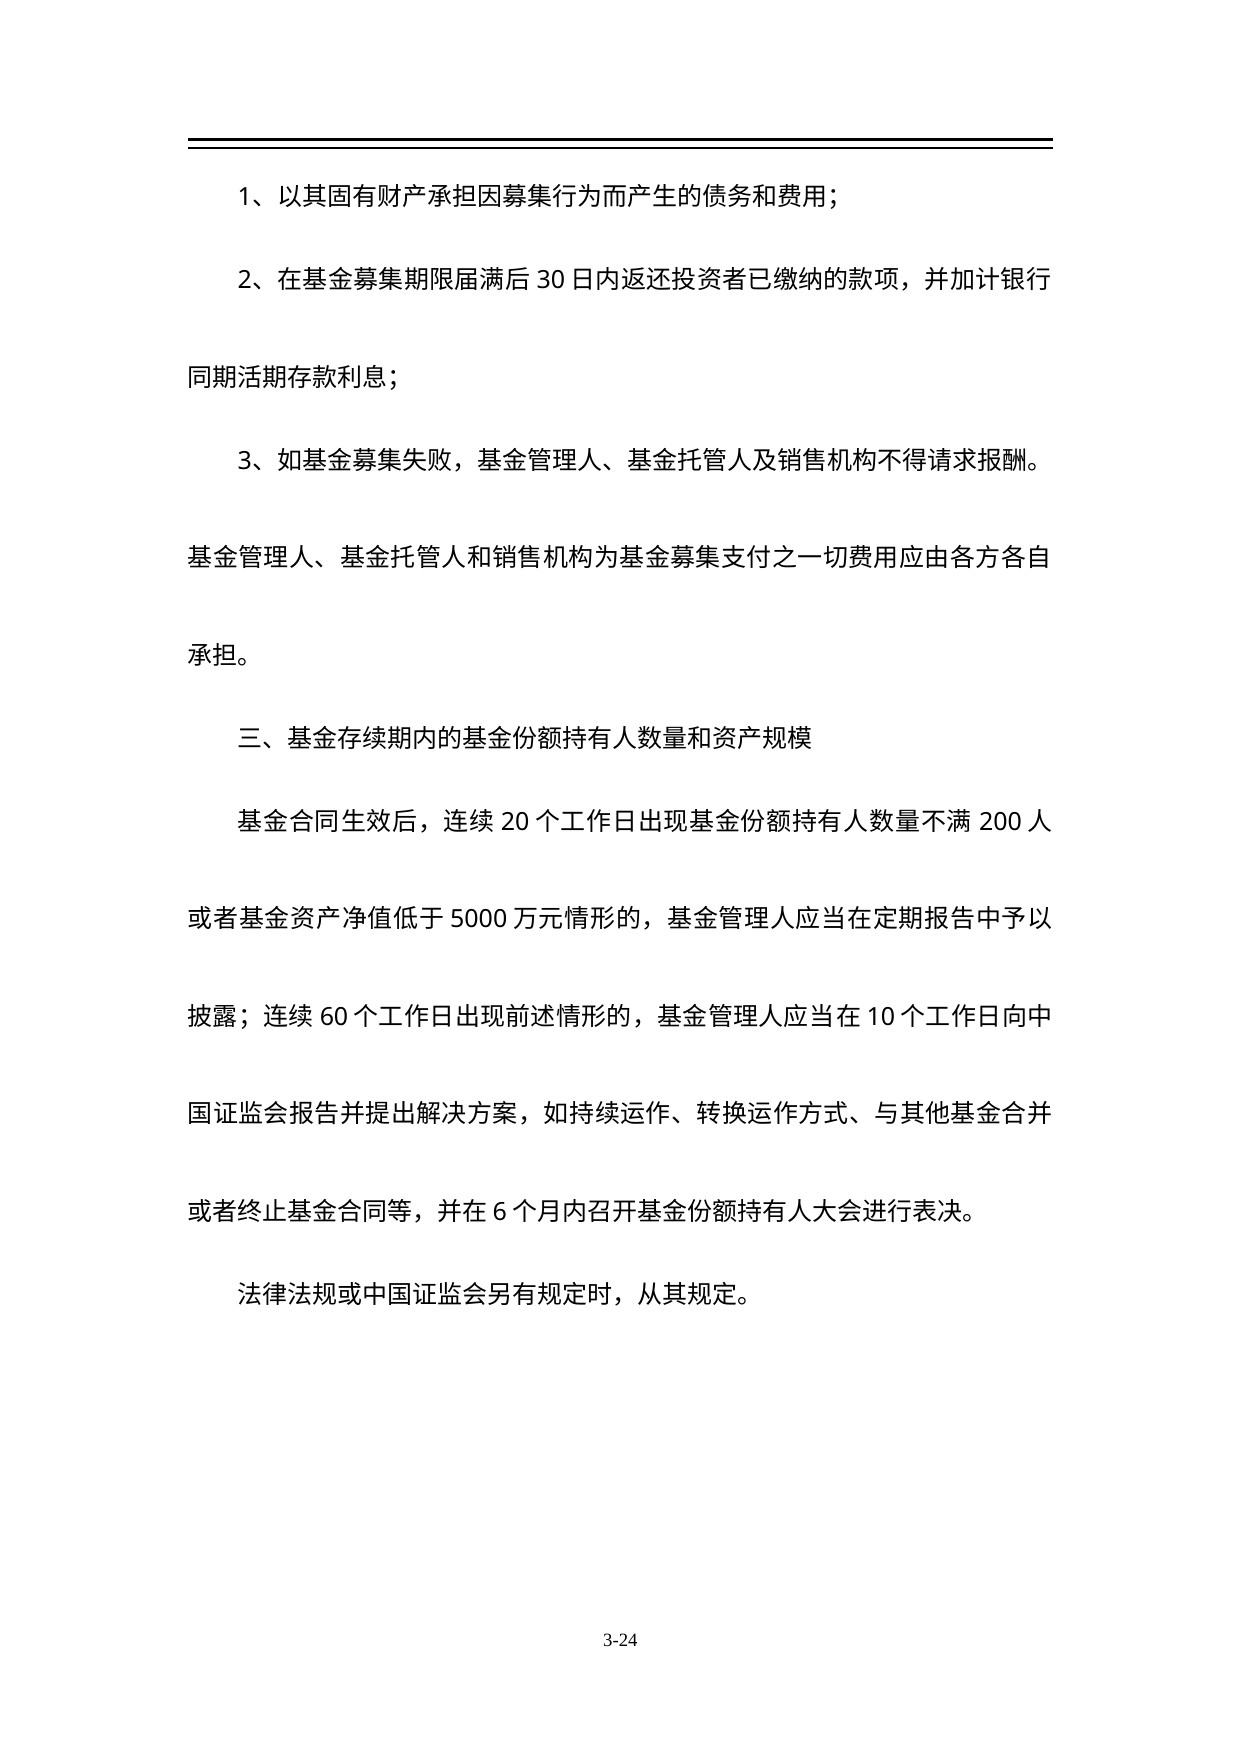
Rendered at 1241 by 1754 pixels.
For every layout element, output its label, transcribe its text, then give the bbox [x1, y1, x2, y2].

text 2、在基金募集期限届满后30日内返还投资者已缴纳的款项，并加计银行同期活期存款利息； [187, 245, 1053, 408]
text 三、基金存续期内的基金份额持有人数量和资产规模 [187, 704, 1053, 769]
text 1、以其固有财产承担因募集行为而产生的债务和费用； [187, 162, 1053, 227]
text 基金合同生效后，连续20个工作日出现基金份额持有人数量不满200人或者基金资产净值低于5000万元情形的，基金管理人应当在定期报告中予以披露；连续60个工作日出现前述情形的，基金管理人应当在10个工作日向中国证监会报告并提出解决方案，如持续运作、转换运作方式、与其他基金合并或者终止基金合同等，并在6个月内召开基金份额持有人大会进行表决。 [187, 787, 1053, 1242]
text 法律法规或中国证监会另有规定时，从其规定。 [187, 1260, 1053, 1325]
text 3、如基金募集失败，基金管理人、基金托管人及销售机构不得请求报酬。基金管理人、基金托管人和销售机构为基金募集支付之一切费用应由各方各自承担。 [187, 426, 1053, 686]
